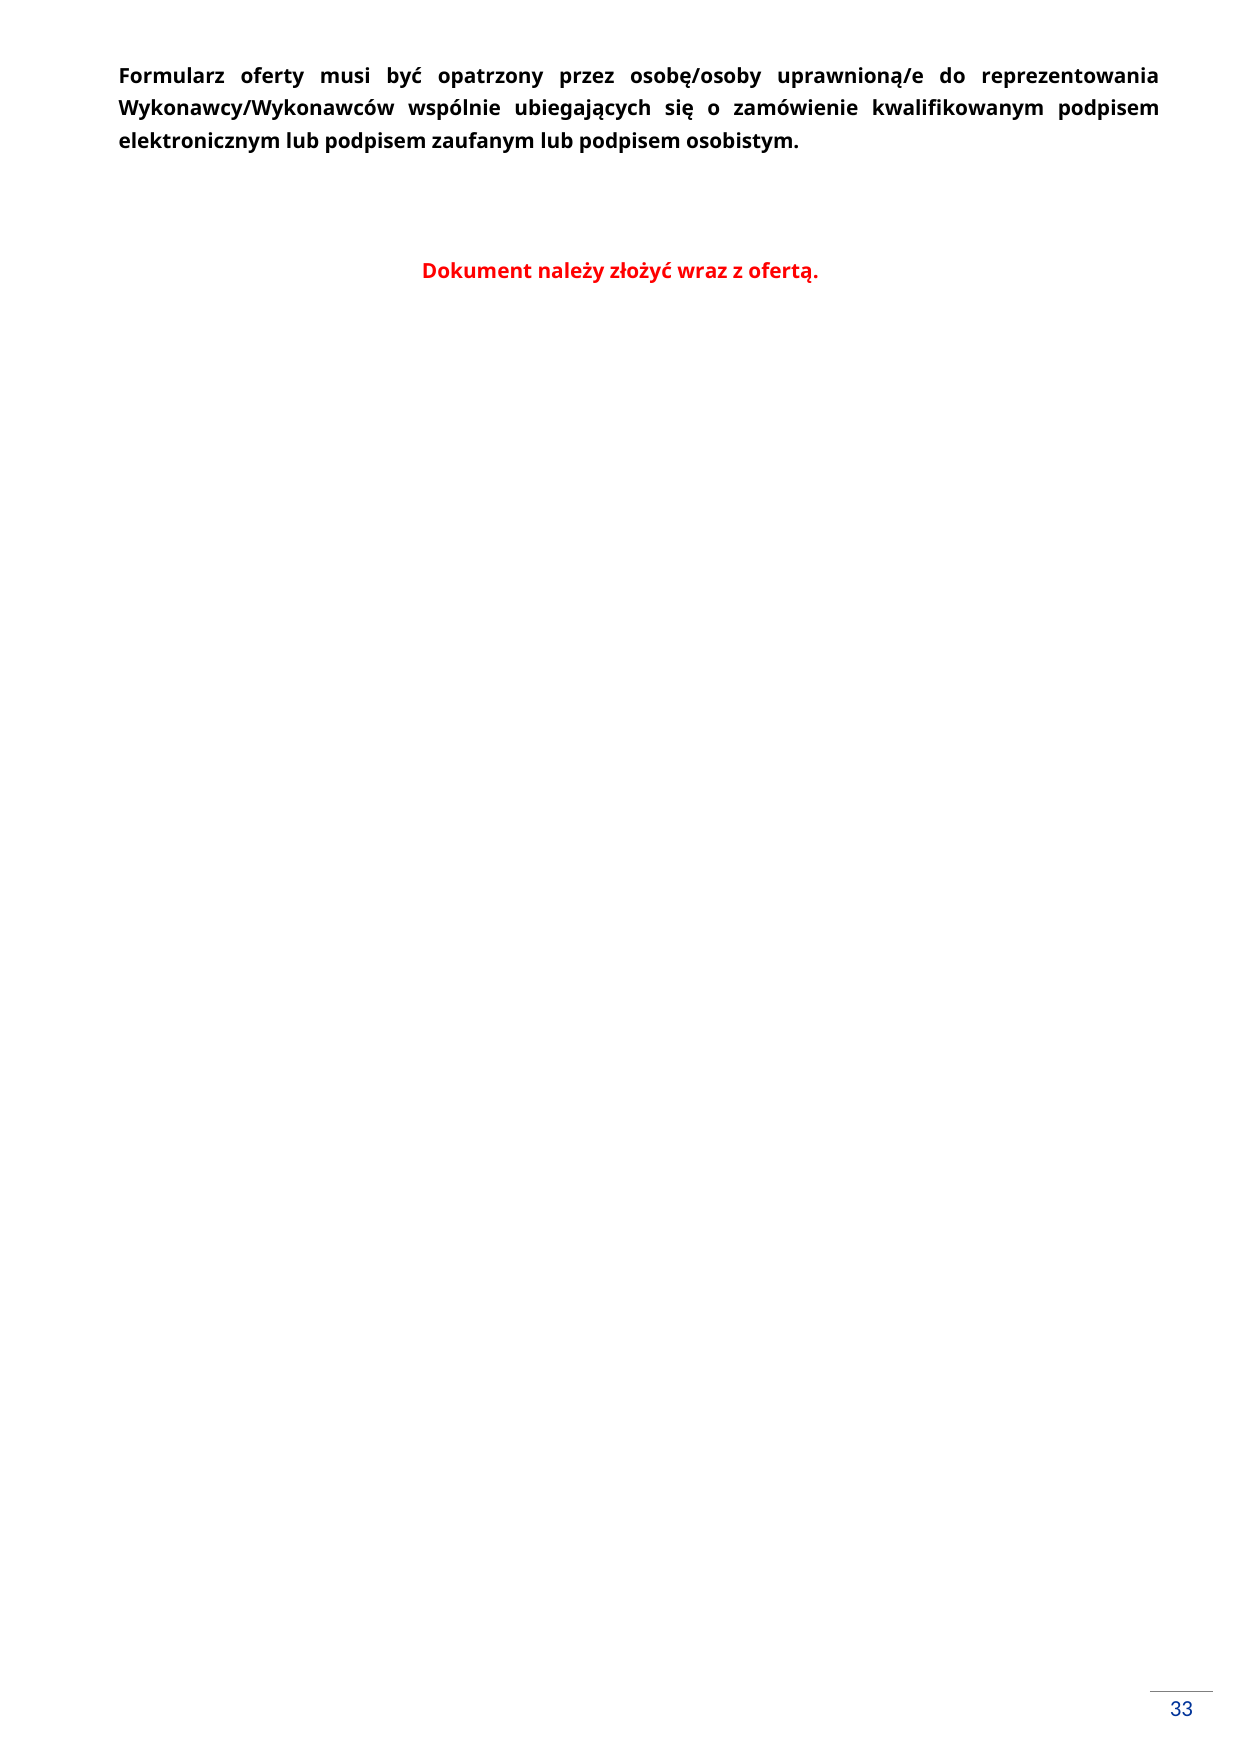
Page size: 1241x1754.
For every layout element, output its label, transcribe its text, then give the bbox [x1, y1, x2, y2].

text Dokument należy złożyć wraz z ofertą. [118, 257, 1122, 285]
text Formularz oferty musi być opatrzony przez osobę/osoby uprawnioną/e do reprezentowania Wykonawcy/Wykonawców wspólnie ubiegających się o zamówienie kwalifikowanym podpisem elektronicznym lub podpisem zaufanym lub podpisem osobistym. [118, 61, 1161, 154]
